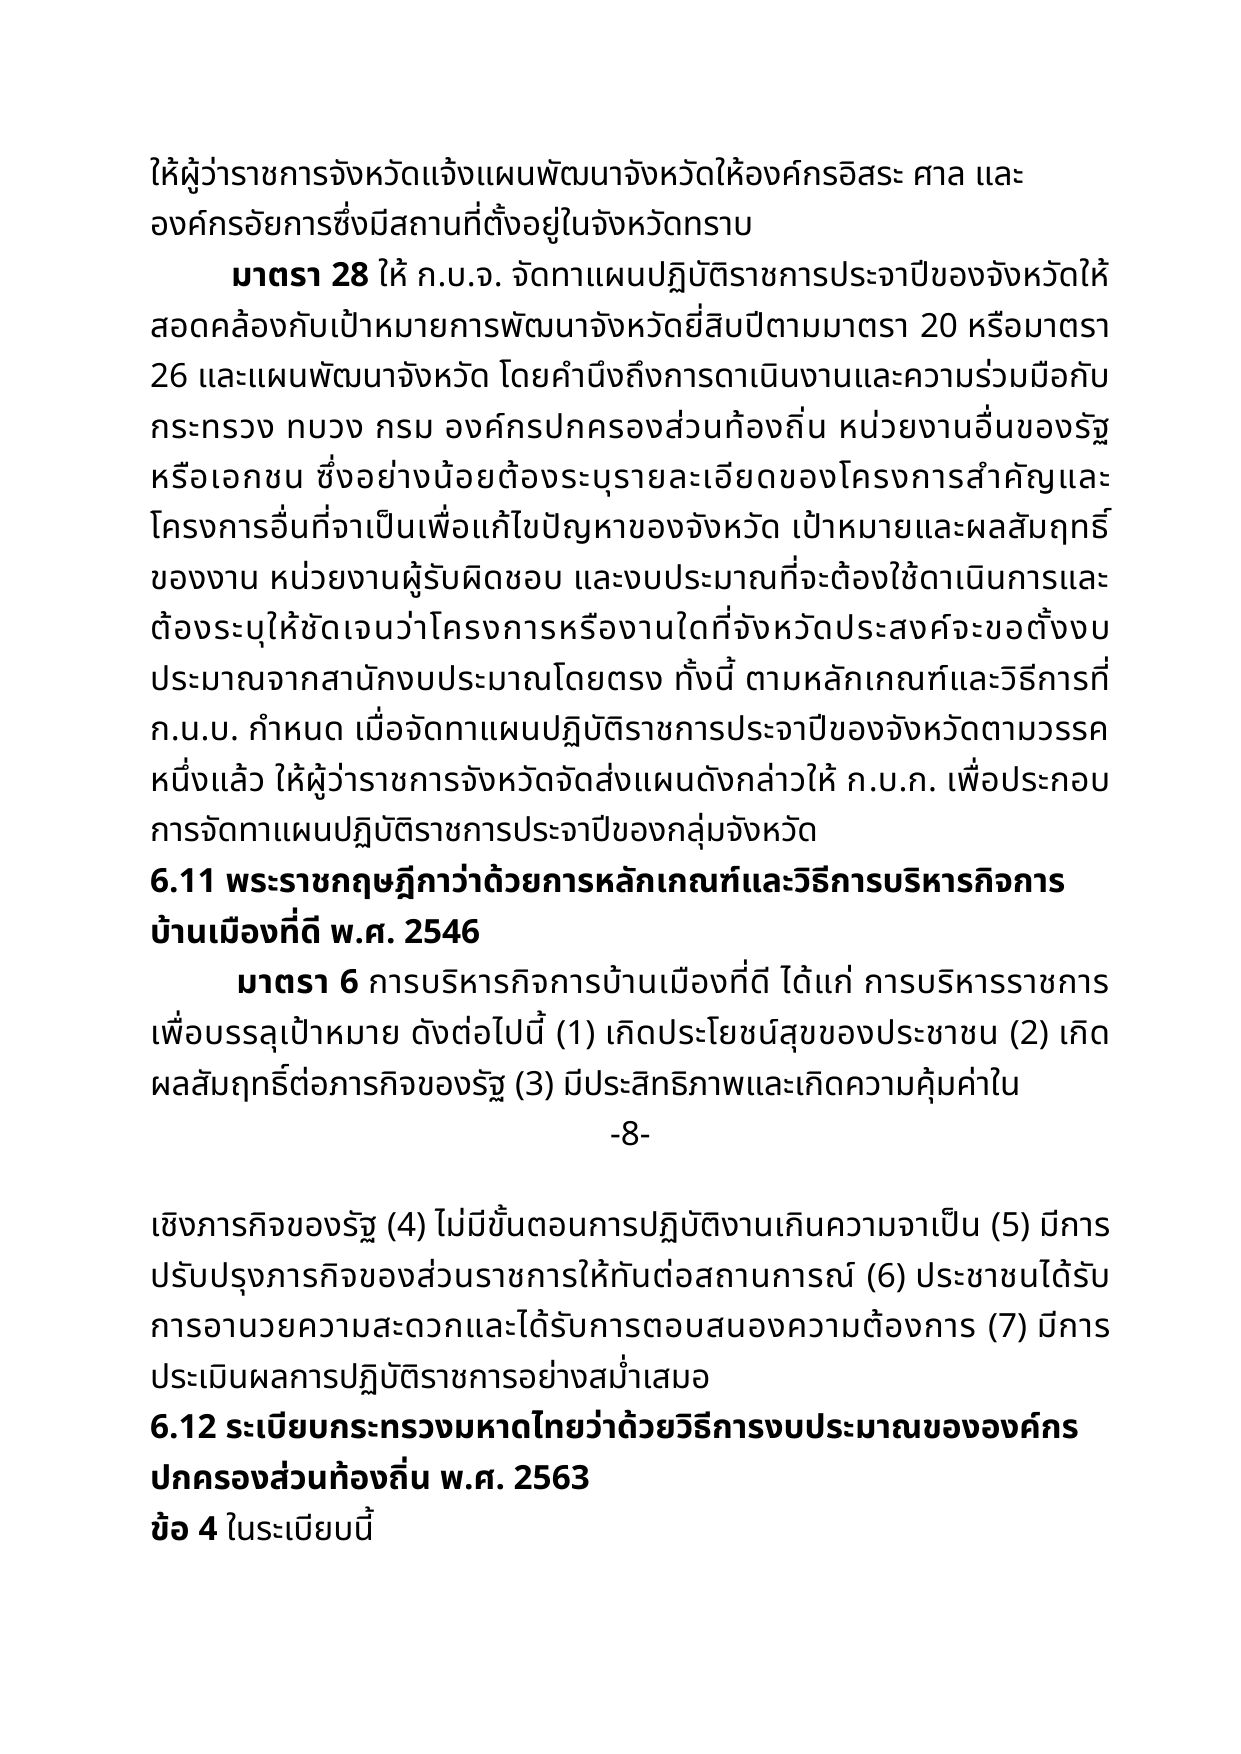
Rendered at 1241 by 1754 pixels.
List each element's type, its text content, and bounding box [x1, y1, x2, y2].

text เชิงภารกิจของรัฐ (4) ไม่มีขั้นตอนการปฏิบัติงานเกินความจาเป็น (5) มีการปรับปรุงภารกิจของส่วนราชการให้ทันต่อสถานการณ์ (6) ประชาชนได้รับการอานวยความสะดวกและได้รับการตอบสนองความต้องการ (7) มีการประเมินผลการปฏิบัติราชการอย่างสม่ำเสมอ [150, 1201, 1110, 1403]
text -8- [150, 1110, 1110, 1155]
text ให้ผู้ว่าราชการจังหวัดแจ้งแผนพัฒนาจังหวัดให้องค์กรอิสระ ศาล และองค์กรอัยการซึ่งมีสถานที่ตั้งอยู่ในจังหวัดทราบ [150, 150, 1110, 251]
text 6.12 ระเบียบกระทรวงมหาดไทยว่าด้วยวิธีการงบประมาณขององค์กรปกครองส่วนท้องถิ่น พ.ศ. 2563 [150, 1403, 1110, 1504]
text ข้อ 4 ในระเบียบนี้ [150, 1504, 1110, 1555]
text มาตรา 28 ให้ ก.บ.จ. จัดทาแผนปฏิบัติราชการประจาปีของจังหวัดให้สอดคล้องกับเป้าหมายการพัฒนาจังหวัดยี่สิบปีตามมาตรา 20 หรือมาตรา 26 และแผนพัฒนาจังหวัด โดยคำนึงถึงการดาเนินงานและความร่วมมือกับ กระทรวง ทบวง กรม องค์กรปกครองส่วนท้องถิ่น หน่วยงานอื่นของรัฐ หรือเอกชน ซึ่งอย่างน้อยต้องระบุรายละเอียดของโครงการสำคัญและโครงการอื่นที่จาเป็นเพื่อแก้ไขปัญหาของจังหวัด เป้าหมายและผลสัมฤทธิ์ของงาน หน่วยงานผู้รับผิดชอบ และงบประมาณที่จะต้องใช้ดาเนินการและต้องระบุให้ชัดเจนว่าโครงการหรืองานใดที่จังหวัดประสงค์จะขอตั้งงบประมาณจากสานักงบประมาณโดยตรง ทั้งนี้ ตามหลักเกณฑ์และวิธีการที่ ก.น.บ. กำหนด เมื่อจัดทาแผนปฏิบัติราชการประจาปีของจังหวัดตามวรรคหนึ่งแล้ว ให้ผู้ว่าราชการจังหวัดจัดส่งแผนดังกล่าวให้ ก.บ.ก. เพื่อประกอบการจัดทาแผนปฏิบัติราชการประจาปีของกลุ่มจังหวัด [150, 251, 1110, 857]
text มาตรา 6 การบริหารกิจการบ้านเมืองที่ดี ได้แก่ การบริหารราชการเพื่อบรรลุเป้าหมาย ดังต่อไปนี้ (1) เกิดประโยชน์สุขของประชาชน (2) เกิดผลสัมฤทธิ์ต่อภารกิจของรัฐ (3) มีประสิทธิภาพและเกิดความคุ้มค่าใน [150, 958, 1110, 1110]
text 6.11 พระราชกฤษฎีกาว่าด้วยการหลักเกณฑ์และวิธีการบริหารกิจการบ้านเมืองที่ดี พ.ศ. 2546 [150, 857, 1110, 958]
